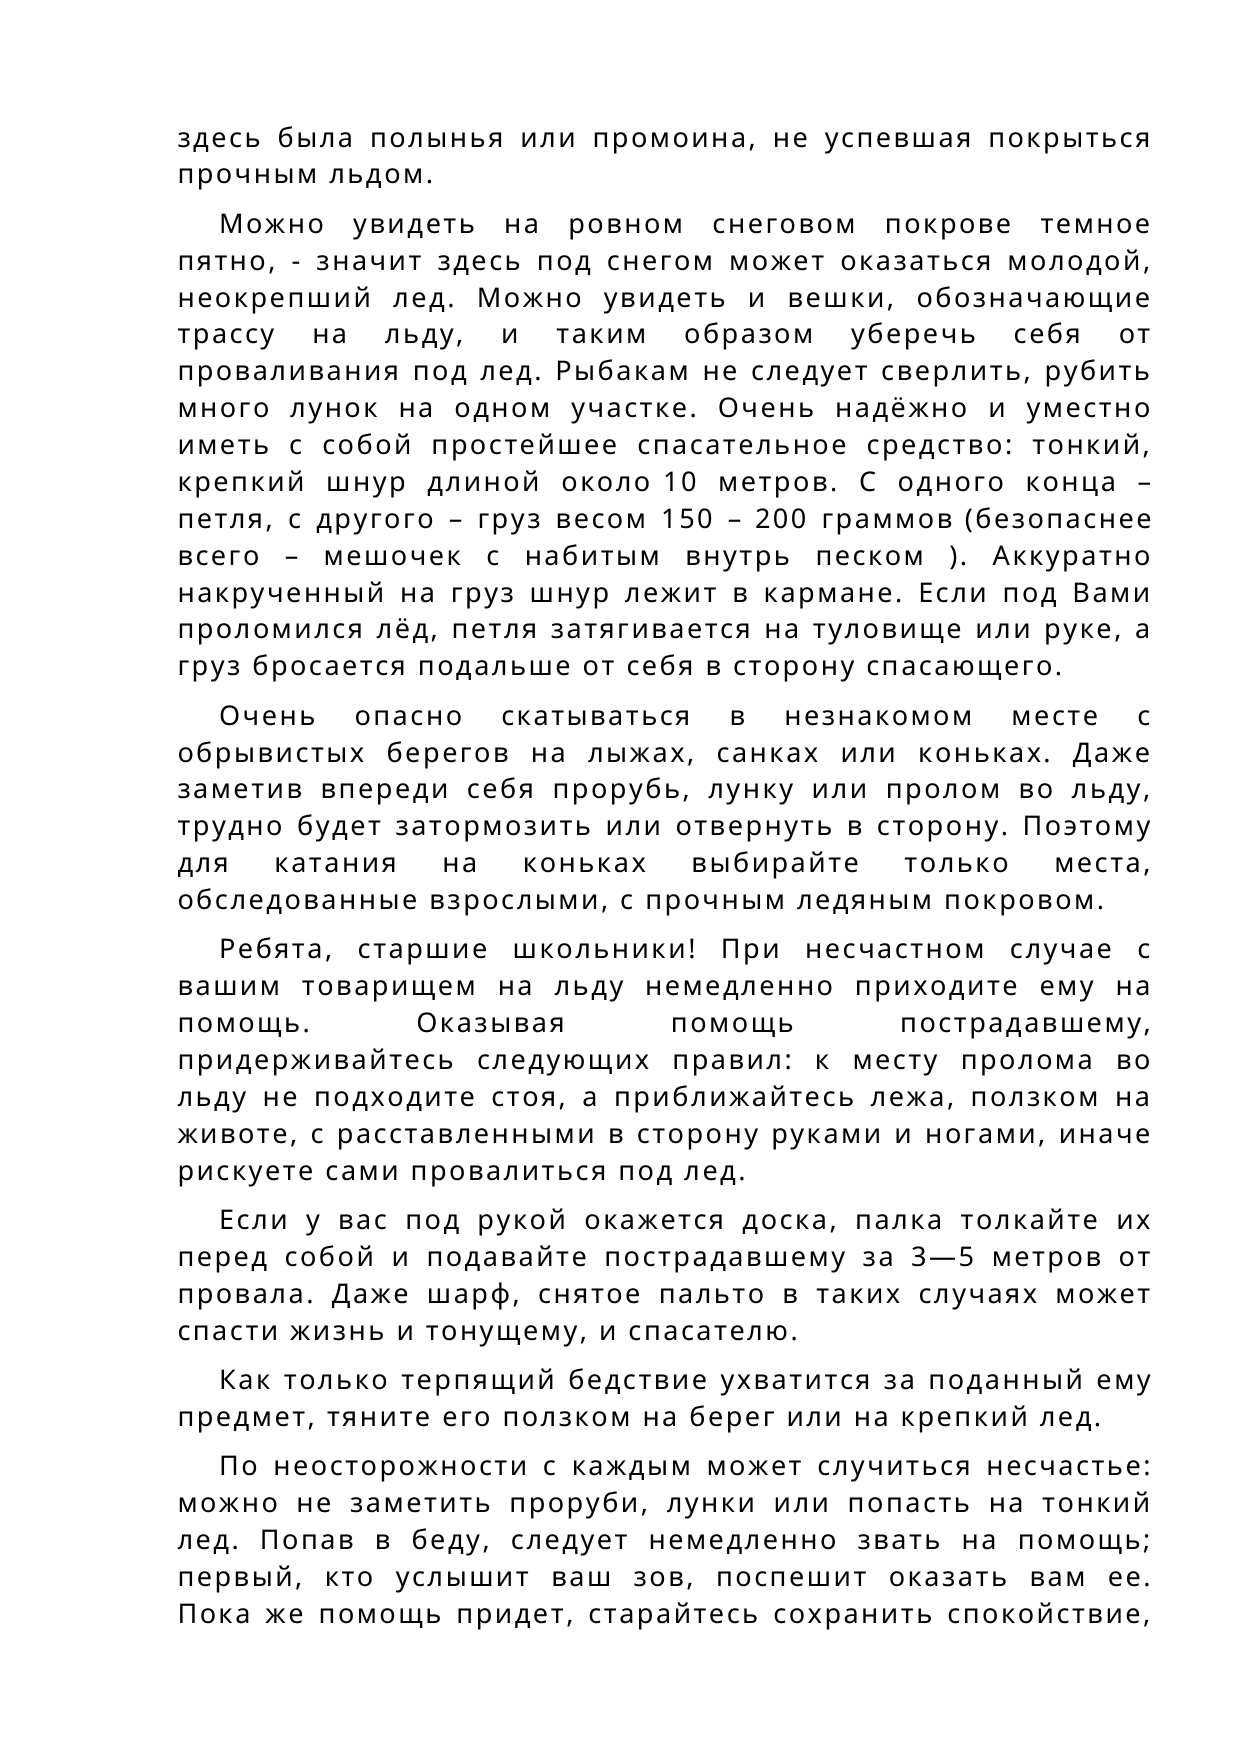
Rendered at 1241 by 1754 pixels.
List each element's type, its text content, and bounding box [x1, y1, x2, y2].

text Как только терпящий бедствие ухватится за поданный ему предмет, тяните его ползком на берег или на крепкий лед. [177, 1361, 1152, 1434]
text Ребята, старшие школьники! При несчастном случае с вашим товарищем на льду немедленно приходите ему на помощь. Оказывая помощь пострадавшему, придерживайтесь следующих правил: к месту пролома во льду не подходите стоя, а приближайтесь лежа, ползком на животе, с расставленными в сторону руками и ногами, иначе рискуете сами провалиться под лед. [177, 930, 1152, 1188]
text Можно увидеть на ровном снеговом покрове темное пятно, - значит здесь под снегом может оказаться молодой, неокрепший лед. Можно увидеть и вешки, обозначающие трассу на льду, и таким образом уберечь себя от проваливания под лед. Рыбакам не следует сверлить, рубить много лунок на одном участке. Очень надёжно и уместно иметь с собой простейшее спасательное средство: тонкий, крепкий шнур длиной около 10 метров. С одного конца – петля, с другого – груз весом 150 – 200 граммов (безопаснее всего – мешочек с набитым внутрь песком ). Аккуратно накрученный на груз шнур лежит в кармане. Если под Вами проломился лёд, петля затягивается на туловище или руке, а груз бросается подальше от себя в сторону спасающего. [177, 204, 1152, 684]
text Очень опасно скатываться в незнакомом месте с обрывистых берегов на лыжах, санках или коньках. Даже заметив впереди себя прорубь, лунку или пролом во льду, трудно будет затормозить или отвернуть в сторону. Поэтому для катания на коньках выбирайте только места, обследованные взрослыми, с прочным ледяным покровом. [177, 696, 1152, 917]
text Если у вас под рукой окажется доска, палка толкайте их перед собой и подавайте пострадавшему за 3—5 метров от провала. Даже шарф, снятое пальто в таких случаях может спасти жизнь и тонущему, и спасателю. [177, 1201, 1152, 1348]
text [177, 1447, 1152, 1631]
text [177, 118, 1152, 192]
